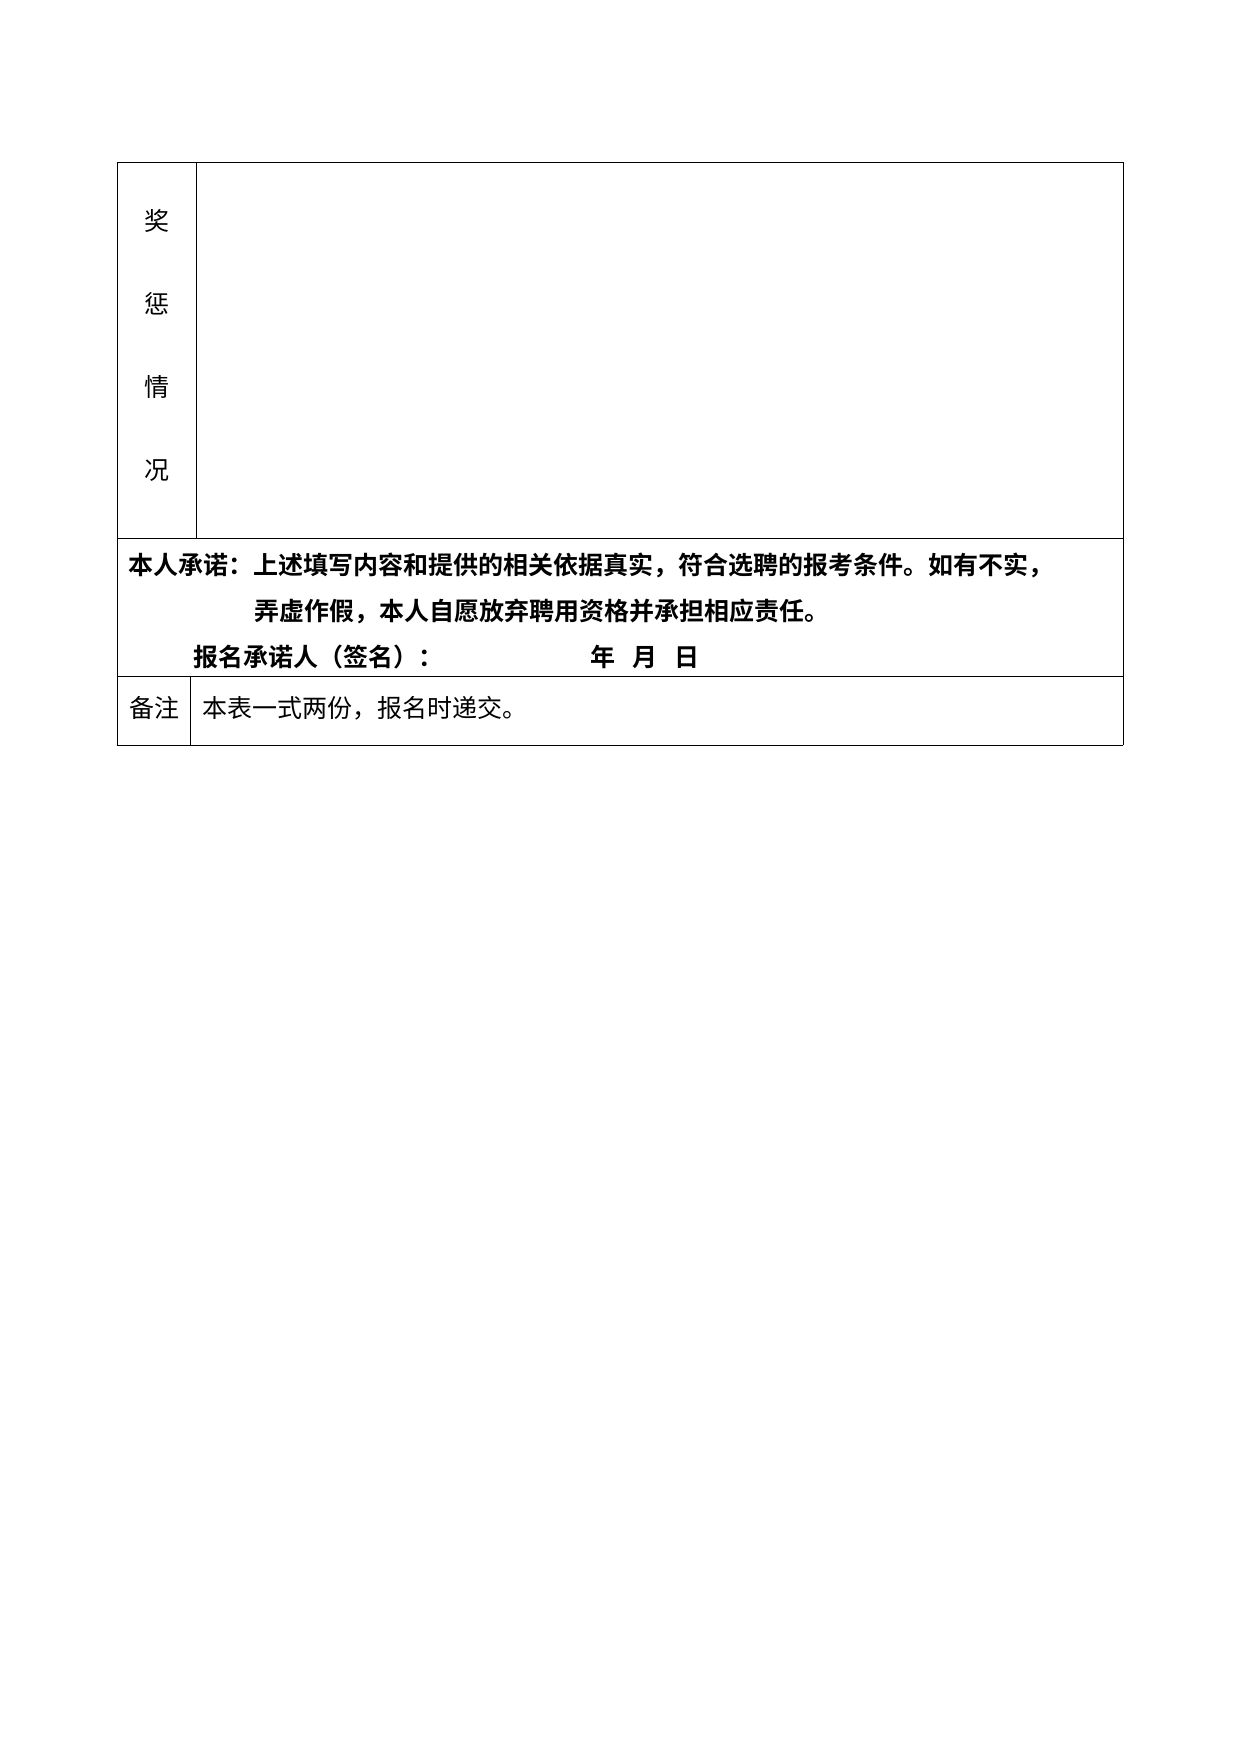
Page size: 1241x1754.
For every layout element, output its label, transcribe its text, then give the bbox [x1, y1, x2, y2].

table_cell [197, 163, 1123, 537]
table_cell 本人承诺：上述填写内容和提供的相关依据真实，符合选聘的报考条件。如有不实， 弄虚作假，本人自愿放弃聘用资格并承担相应责任。 报名承诺人（签名）： 年 月 日 [118, 539, 1123, 676]
table_cell 本表一式两份，报名时递交。 [191, 677, 1123, 745]
table_cell 奖 惩 情 况 [118, 163, 196, 537]
table_cell 备注 [118, 677, 190, 745]
